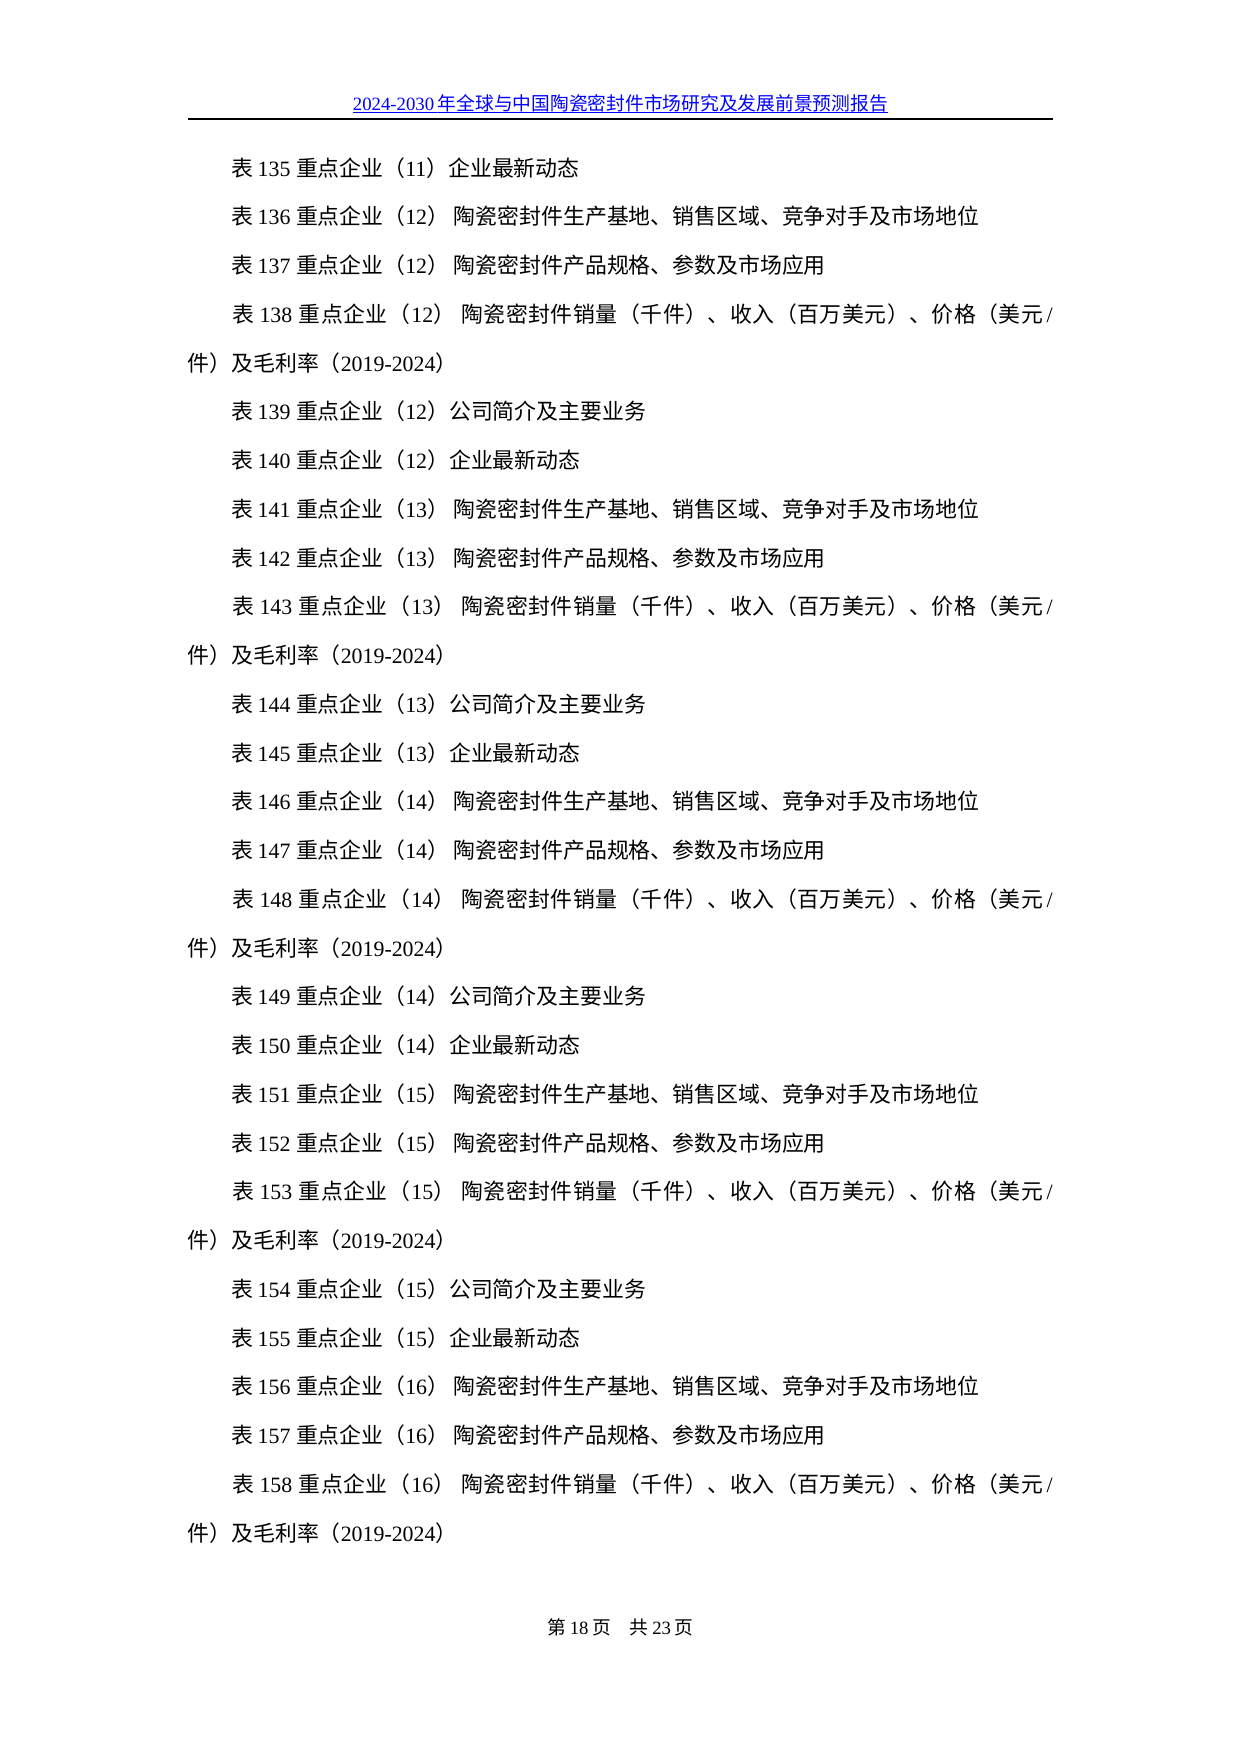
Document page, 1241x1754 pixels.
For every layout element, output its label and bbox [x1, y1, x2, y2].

text [187, 150, 1053, 1548]
